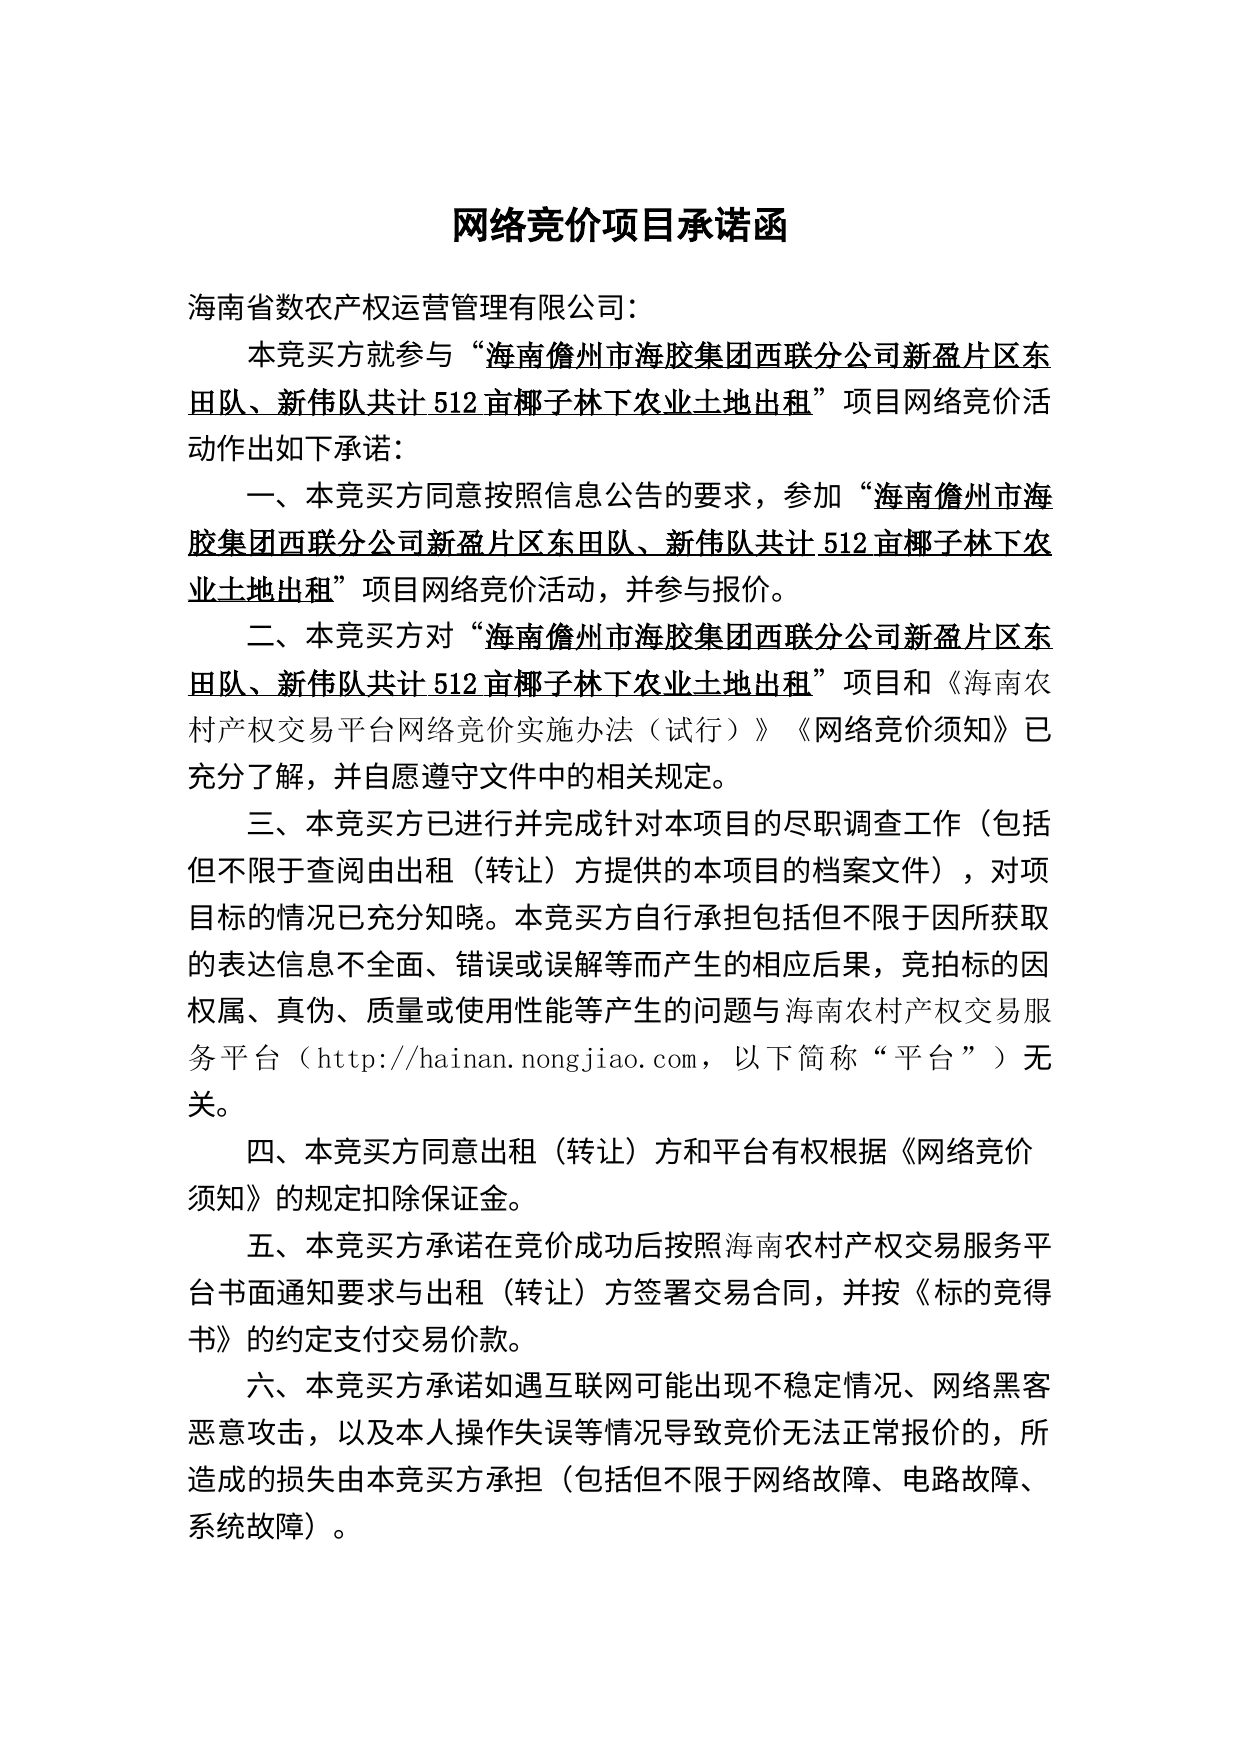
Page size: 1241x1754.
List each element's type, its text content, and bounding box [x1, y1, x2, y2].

text 本竞买方就参与“海南儋州市海胶集团西联分公司新盈片区东田队、新伟队共计512亩椰子林下农业土地出租”项目网络竞价活动作出如下承诺： [187, 328, 1053, 469]
subtitle 网络竞价项目承诺函 [187, 189, 1053, 254]
text 四、本竞买方同意出租（转让）方和平台有权根据《网络竞价须知》的规定扣除保证金。 [187, 1125, 1053, 1219]
text 五、本竞买方承诺在竞价成功后按照海南农村产权交易服务平台书面通知要求与出租（转让）方签署交易合同，并按《标的竞得书》的约定支付交易价款。 [187, 1219, 1053, 1359]
text 六、本竞买方承诺如遇互联网可能出现不稳定情况、网络黑客恶意攻击，以及本人操作失误等情况导致竞价无法正常报价的，所造成的损失由本竞买方承担（包括但不限于网络故障、电路故障、系统故障）。 [187, 1359, 1053, 1547]
text 一、本竞买方同意按照信息公告的要求，参加“海南儋州市海胶集团西联分公司新盈片区东田队、新伟队共计512亩椰子林下农业土地出租”项目网络竞价活动，并参与报价。 [187, 469, 1053, 609]
text 海南省数农产权运营管理有限公司： [187, 281, 1053, 328]
text 二、本竞买方对“海南儋州市海胶集团西联分公司新盈片区东田队、新伟队共计512亩椰子林下农业土地出租”项目和《海南农村产权交易平台网络竞价实施办法（试行）》《网络竞价须知》已充分了解，并自愿遵守文件中的相关规定。 [187, 609, 1053, 797]
text 三、本竞买方已进行并完成针对本项目的尽职调查工作（包括但不限于查阅由出租（转让）方提供的本项目的档案文件），对项目标的情况已充分知晓。本竞买方自行承担包括但不限于因所获取的表达信息不全面、错误或误解等而产生的相应后果，竞拍标的因权属、真伪、质量或使用性能等产生的问题与海南农村产权交易服务平台（http://hainan.nongjiao.com，以下简称“平台”）无关。 [187, 797, 1053, 1125]
